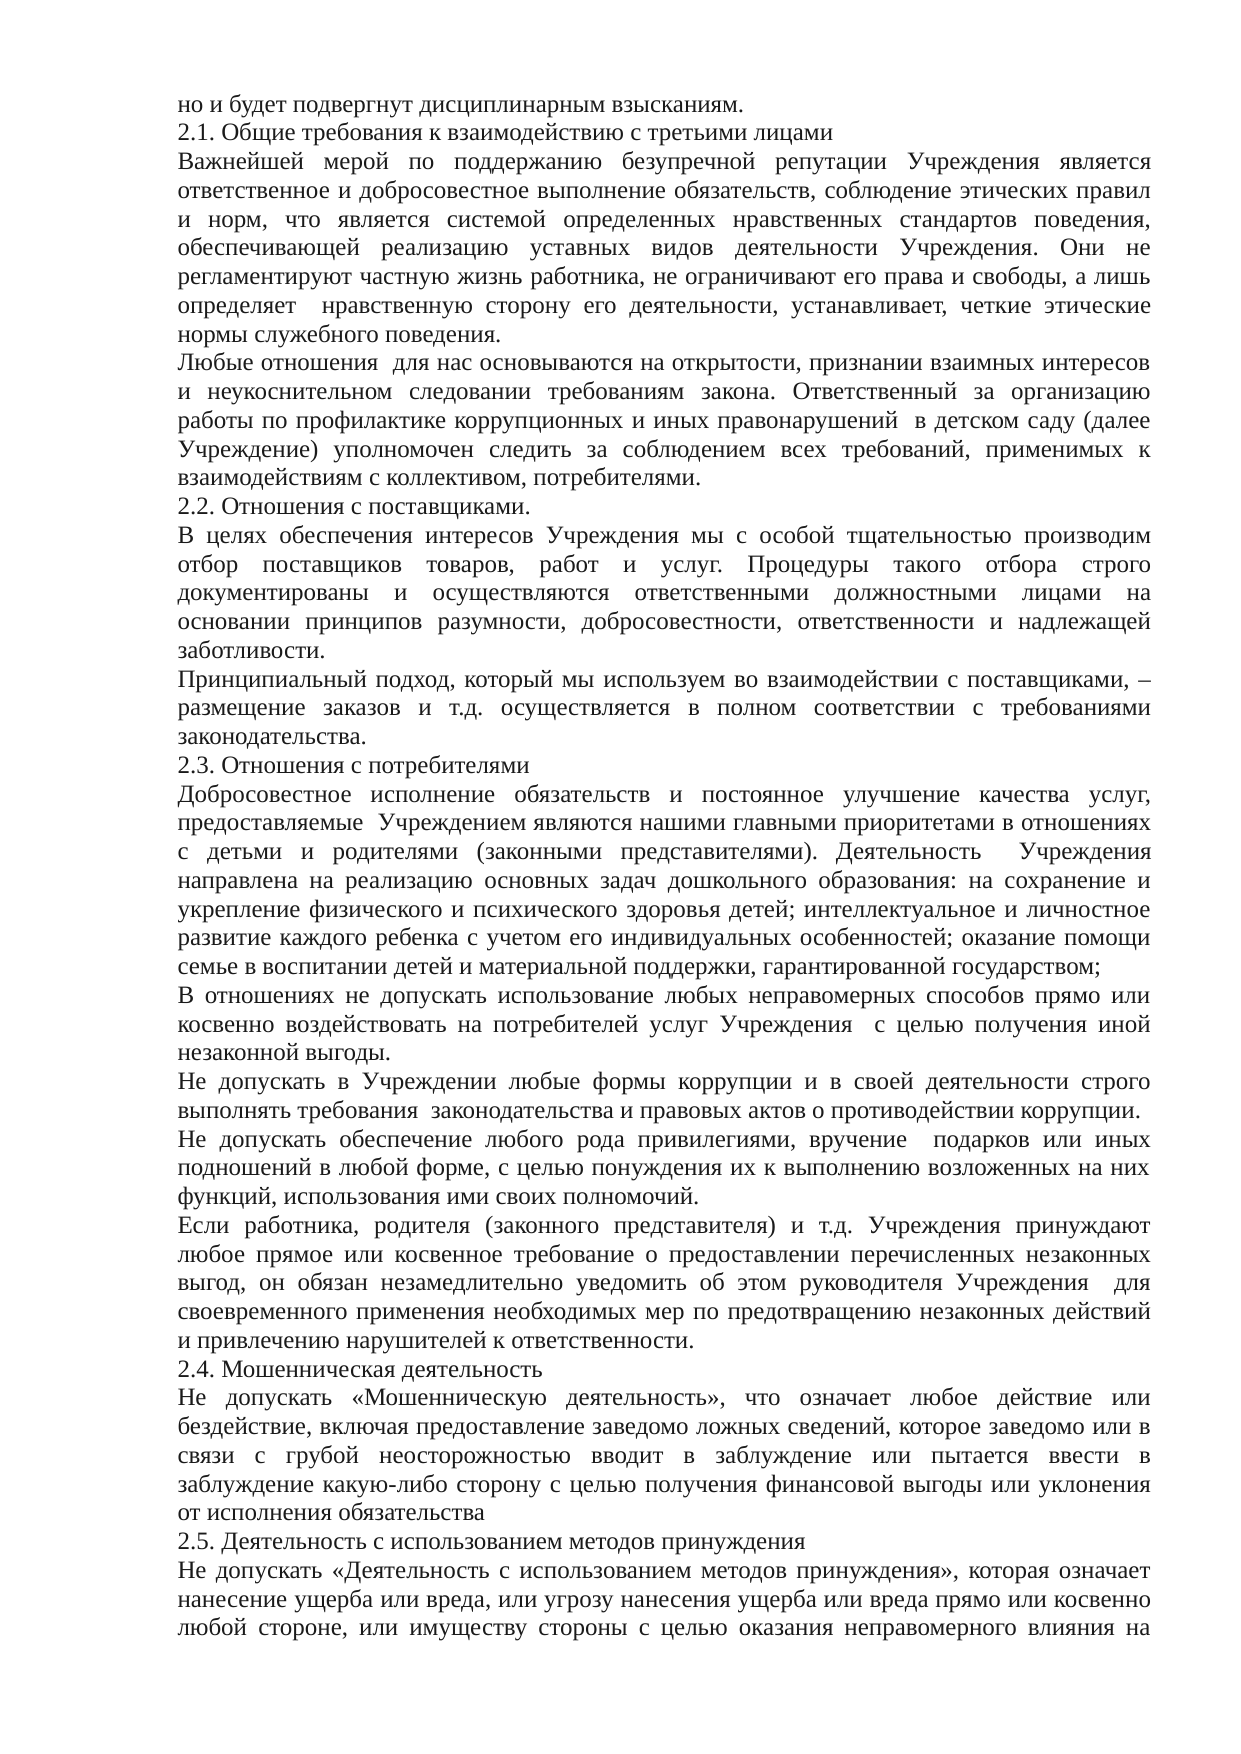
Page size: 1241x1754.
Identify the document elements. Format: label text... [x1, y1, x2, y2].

text Добросовестное исполнение обязательств и постоянное улучшение качества услуг, предоставляемые Учреждением являются нашими главными приоритетами в отношениях с детьми и родителями (законными представителями). Деятельность Учреждения направлена на реализацию основных задач дошкольного образования: на сохранение и укрепление физического и психического здоровья детей; интеллектуальное и личностное развитие каждого ребенка с учетом его индивидуальных особенностей; оказание помощи семье в воспитании детей и материальной поддержки, гарантированной государством; [177, 779, 1152, 980]
text Принципиальный подход, который мы используем во взаимодействии с поставщиками, – размещение заказов и т.д. осуществляется в полном соответствии с требованиями законодательства. [177, 664, 1152, 750]
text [177, 1555, 1152, 1641]
text Важнейшей мерой по поддержанию безупречной репутации Учреждения является ответственное и добросовестное выполнение обязательств, соблюдение этических правил и норм, что является системой определенных нравственных стандартов поведения, обеспечивающей реализацию уставных видов деятельности Учреждения. Они не регламентируют частную жизнь работника, не ограничивают его права и свободы, а лишь определяет нравственную сторону его деятельности, устанавливает, четкие этические нормы служебного поведения. [177, 146, 1152, 347]
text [177, 89, 1152, 117]
text 2.3. Отношения с потребителями [177, 750, 1152, 779]
text 2.4. Мошенническая деятельность [177, 1354, 1152, 1382]
text 2.1. Общие требования к взаимодействию с третьими лицами [177, 117, 1152, 146]
text Если работника, родителя (законного представителя) и т.д. Учреждения принуждают любое прямое или косвенное требование о предоставлении перечисленных незаконных выгод, он обязан незамедлительно уведомить об этом руководителя Учреждения для своевременного применения необходимых мер по предотвращению незаконных действий и привлечению нарушителей к ответственности. [177, 1210, 1152, 1354]
text 2.2. Отношения с поставщиками. [177, 491, 1152, 520]
text Не допускать в Учреждении любые формы коррупции и в своей деятельности строго выполнять требования законодательства и правовых актов о противодействии коррупции. [177, 1066, 1152, 1124]
text 2.5. Деятельность с использованием методов принуждения [177, 1526, 1152, 1555]
text Не допускать «Мошенническую деятельность», что означает любое действие или бездействие, включая предоставление заведомо ложных сведений, которое заведомо или в связи с грубой неосторожностью вводит в заблуждение или пытается ввести в заблуждение какую-либо сторону с целью получения финансовой выгоды или уклонения от исполнения обязательства [177, 1382, 1152, 1526]
text Не допускать обеспечение любого рода привилегиями, вручение подарков или иных подношений в любой форме, с целью понуждения их к выполнению возложенных на них функций, использования ими своих полномочий. [177, 1124, 1152, 1210]
text В целях обеспечения интересов Учреждения мы с особой тщательностью производим отбор поставщиков товаров, работ и услуг. Процедуры такого отбора строго документированы и осуществляются ответственными должностными лицами на основании принципов разумности, добросовестности, ответственности и надлежащей заботливости. [177, 520, 1152, 664]
text Любые отношения для нас основываются на открытости, признании взаимных интересов и неукоснительном следовании требованиям закона. Ответственный за организацию работы по профилактике коррупционных и иных правонарушений в детском саду (далее Учреждение) уполномочен следить за соблюдением всех требований, применимых к взаимодействиям с коллективом, потребителями. [177, 347, 1152, 491]
text В отношениях не допускать использование любых неправомерных способов прямо или косвенно воздействовать на потребителей услуг Учреждения с целью получения иной незаконной выгоды. [177, 980, 1152, 1066]
